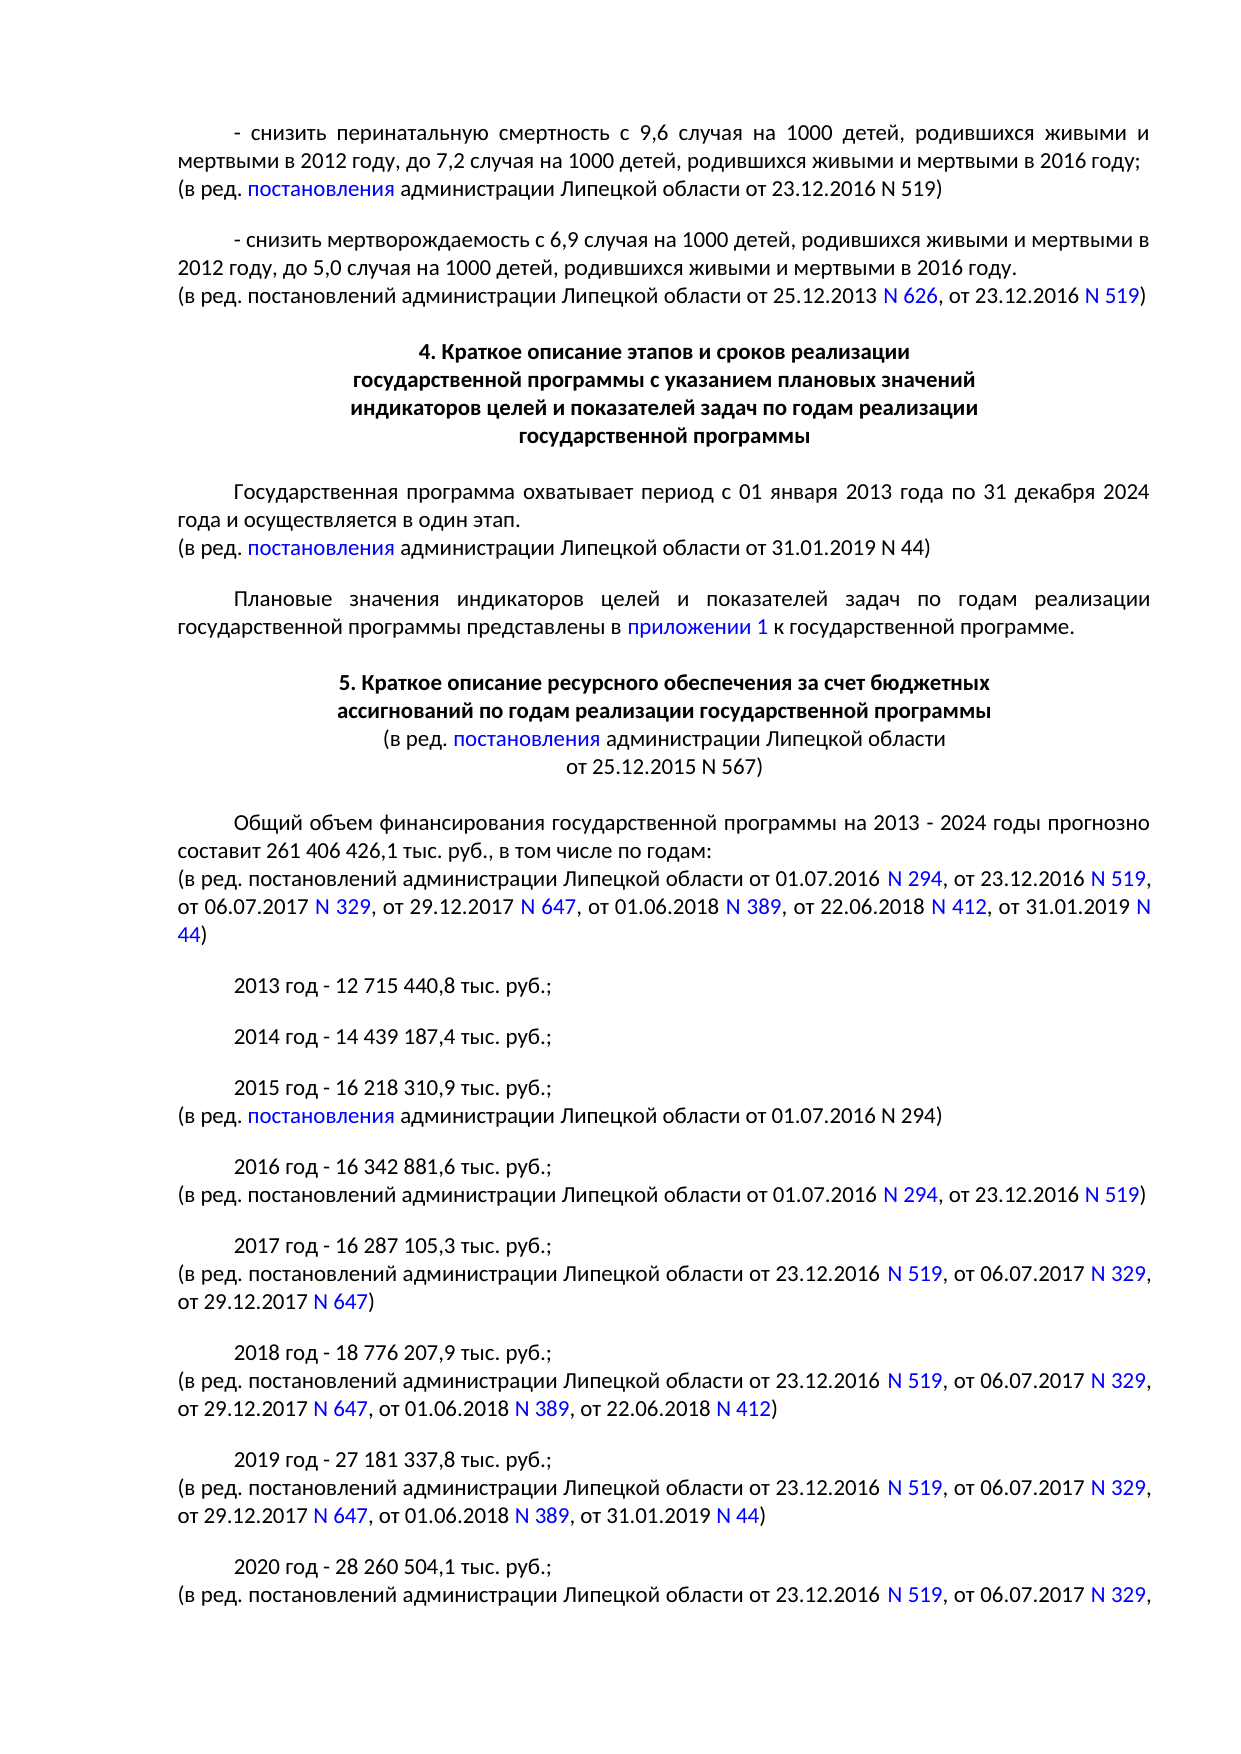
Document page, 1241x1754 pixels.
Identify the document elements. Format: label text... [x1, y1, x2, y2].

text (в ред. постановлений администрации Липецкой области от 01.07.2016 N 294, от 23.12.2016 N 519, от 06.07.2017 N 329, от 29.12.2017 N 647, от 01.06.2018 N 389, от 22.06.2018 N 412, от 31.01.2019 N 44) [177, 864, 1152, 948]
text Общий объем финансирования государственной программы на 2013 - 2024 годы прогнозно составит 261 406 426,1 тыс. руб., в том числе по годам: [177, 808, 1152, 864]
text (в ред. постановлений администрации Липецкой области от 01.07.2016 N 294, от 23.12.2016 N 519) [177, 1180, 1152, 1208]
text - снизить мертворождаемость с 6,9 случая на 1000 детей, родившихся живыми и мертвыми в 2012 году, до 5,0 случая на 1000 детей, родившихся живыми и мертвыми в 2016 году. [177, 225, 1152, 281]
text (в ред. постановлений администрации Липецкой области от 25.12.2013 N 626, от 23.12.2016 N 519) [177, 281, 1152, 309]
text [177, 1580, 1152, 1608]
title 4. Краткое описание этапов и сроков реализации [177, 337, 1152, 365]
title ассигнований по годам реализации государственной программы [177, 696, 1152, 724]
title 5. Краткое описание ресурсного обеспечения за счет бюджетных [177, 668, 1152, 696]
text 2017 год - 16 287 105,3 тыс. руб.; [177, 1231, 1152, 1259]
title индикаторов целей и показателей задач по годам реализации [177, 393, 1152, 421]
text (в ред. постановления администрации Липецкой области от 31.01.2019 N 44) [177, 533, 1152, 561]
text 2014 год - 14 439 187,4 тыс. руб.; [177, 1022, 1152, 1050]
text 2015 год - 16 218 310,9 тыс. руб.; [177, 1073, 1152, 1101]
text - снизить перинатальную смертность с 9,6 случая на 1000 детей, родившихся живыми и мертвыми в 2012 году, до 7,2 случая на 1000 детей, родившихся живыми и мертвыми в 2016 году; [177, 118, 1152, 174]
text Государственная программа охватывает период с 01 января 2013 года по 31 декабря 2024 года и осуществляется в один этап. [177, 477, 1152, 533]
text (в ред. постановления администрации Липецкой области от 01.07.2016 N 294) [177, 1101, 1152, 1129]
text 2018 год - 18 776 207,9 тыс. руб.; [177, 1338, 1152, 1366]
text (в ред. постановлений администрации Липецкой области от 23.12.2016 N 519, от 06.07.2017 N 329, от 29.12.2017 N 647) [177, 1259, 1152, 1315]
text от 25.12.2015 N 567) [177, 752, 1152, 780]
text (в ред. постановления администрации Липецкой области [177, 724, 1152, 752]
text (в ред. постановлений администрации Липецкой области от 23.12.2016 N 519, от 06.07.2017 N 329, от 29.12.2017 N 647, от 01.06.2018 N 389, от 22.06.2018 N 412) [177, 1366, 1152, 1422]
text 2020 год - 28 260 504,1 тыс. руб.; [177, 1552, 1152, 1580]
text Плановые значения индикаторов целей и показателей задач по годам реализации государственной программы представлены в приложении 1 к государственной программе. [177, 584, 1152, 640]
title государственной программы с указанием плановых значений [177, 365, 1152, 393]
text (в ред. постановления администрации Липецкой области от 23.12.2016 N 519) [177, 174, 1152, 202]
text 2016 год - 16 342 881,6 тыс. руб.; [177, 1152, 1152, 1180]
title государственной программы [177, 421, 1152, 449]
text 2013 год - 12 715 440,8 тыс. руб.; [177, 971, 1152, 999]
text 2019 год - 27 181 337,8 тыс. руб.; [177, 1445, 1152, 1473]
